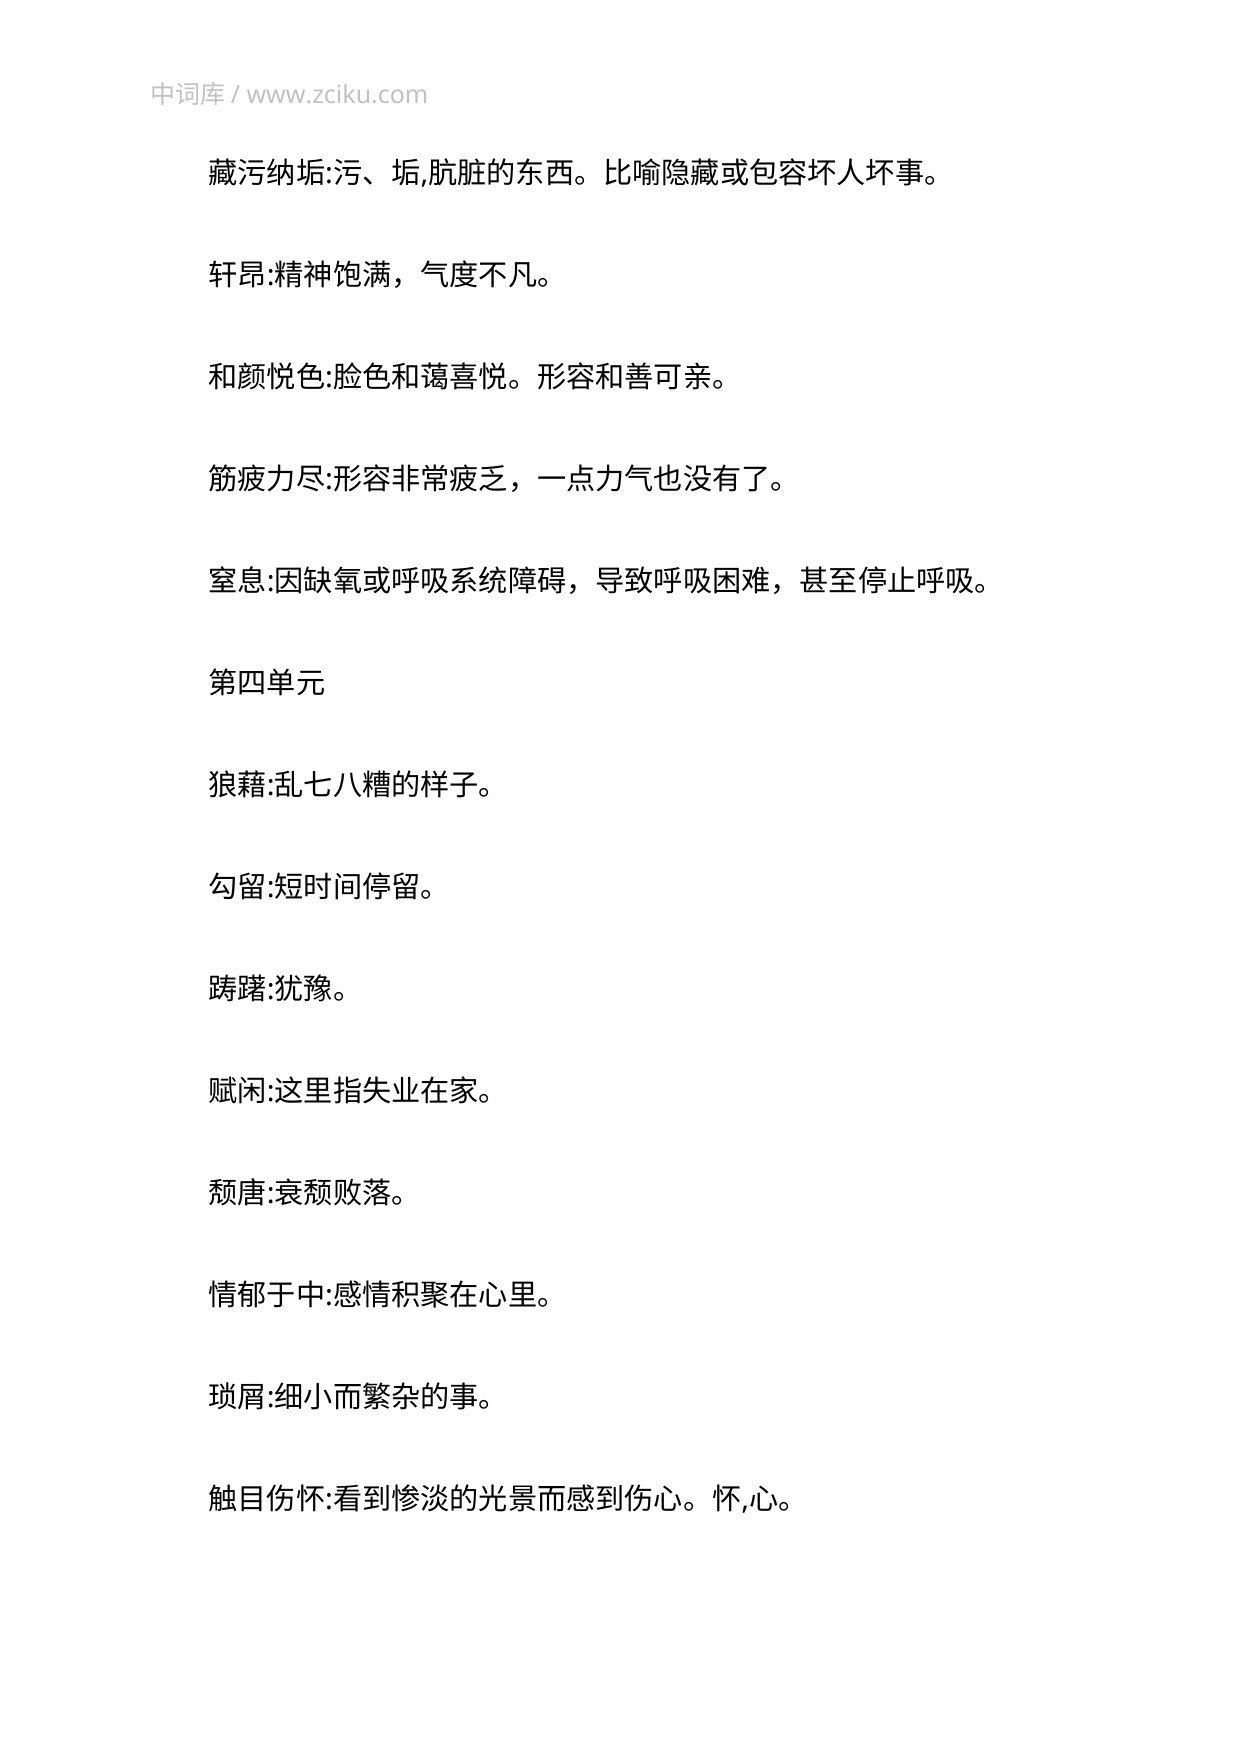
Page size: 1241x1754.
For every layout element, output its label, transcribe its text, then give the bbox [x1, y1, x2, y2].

text 颓唐:衰颓败落。 [150, 1169, 1090, 1212]
text 窒息:因缺氧或呼吸系统障碍，导致呼吸困难，甚至停止呼吸。 [150, 558, 1090, 600]
text 狼藉:乱七八糟的样子。 [150, 762, 1090, 804]
text 琐屑:细小而繁杂的事。 [150, 1373, 1090, 1416]
text 踌躇:犹豫。 [150, 966, 1090, 1008]
text 勾留:短时间停留。 [150, 864, 1090, 906]
text 轩昂:精神饱满，气度不凡。 [150, 252, 1090, 294]
text 和颜悦色:脸色和蔼喜悦。形容和善可亲。 [150, 354, 1090, 396]
text 藏污纳垢:污、垢,肮脏的东西。比喻隐藏或包容坏人坏事。 [150, 150, 1090, 192]
text 筋疲力尽:形容非常疲乏，一点力气也没有了。 [150, 456, 1090, 498]
text 触目伤怀:看到惨淡的光景而感到伤心。怀,心。 [150, 1476, 1090, 1518]
text 第四单元 [150, 660, 1090, 702]
text 赋闲:这里指失业在家。 [150, 1068, 1090, 1110]
text 情郁于中:感情积聚在心里。 [150, 1272, 1090, 1314]
